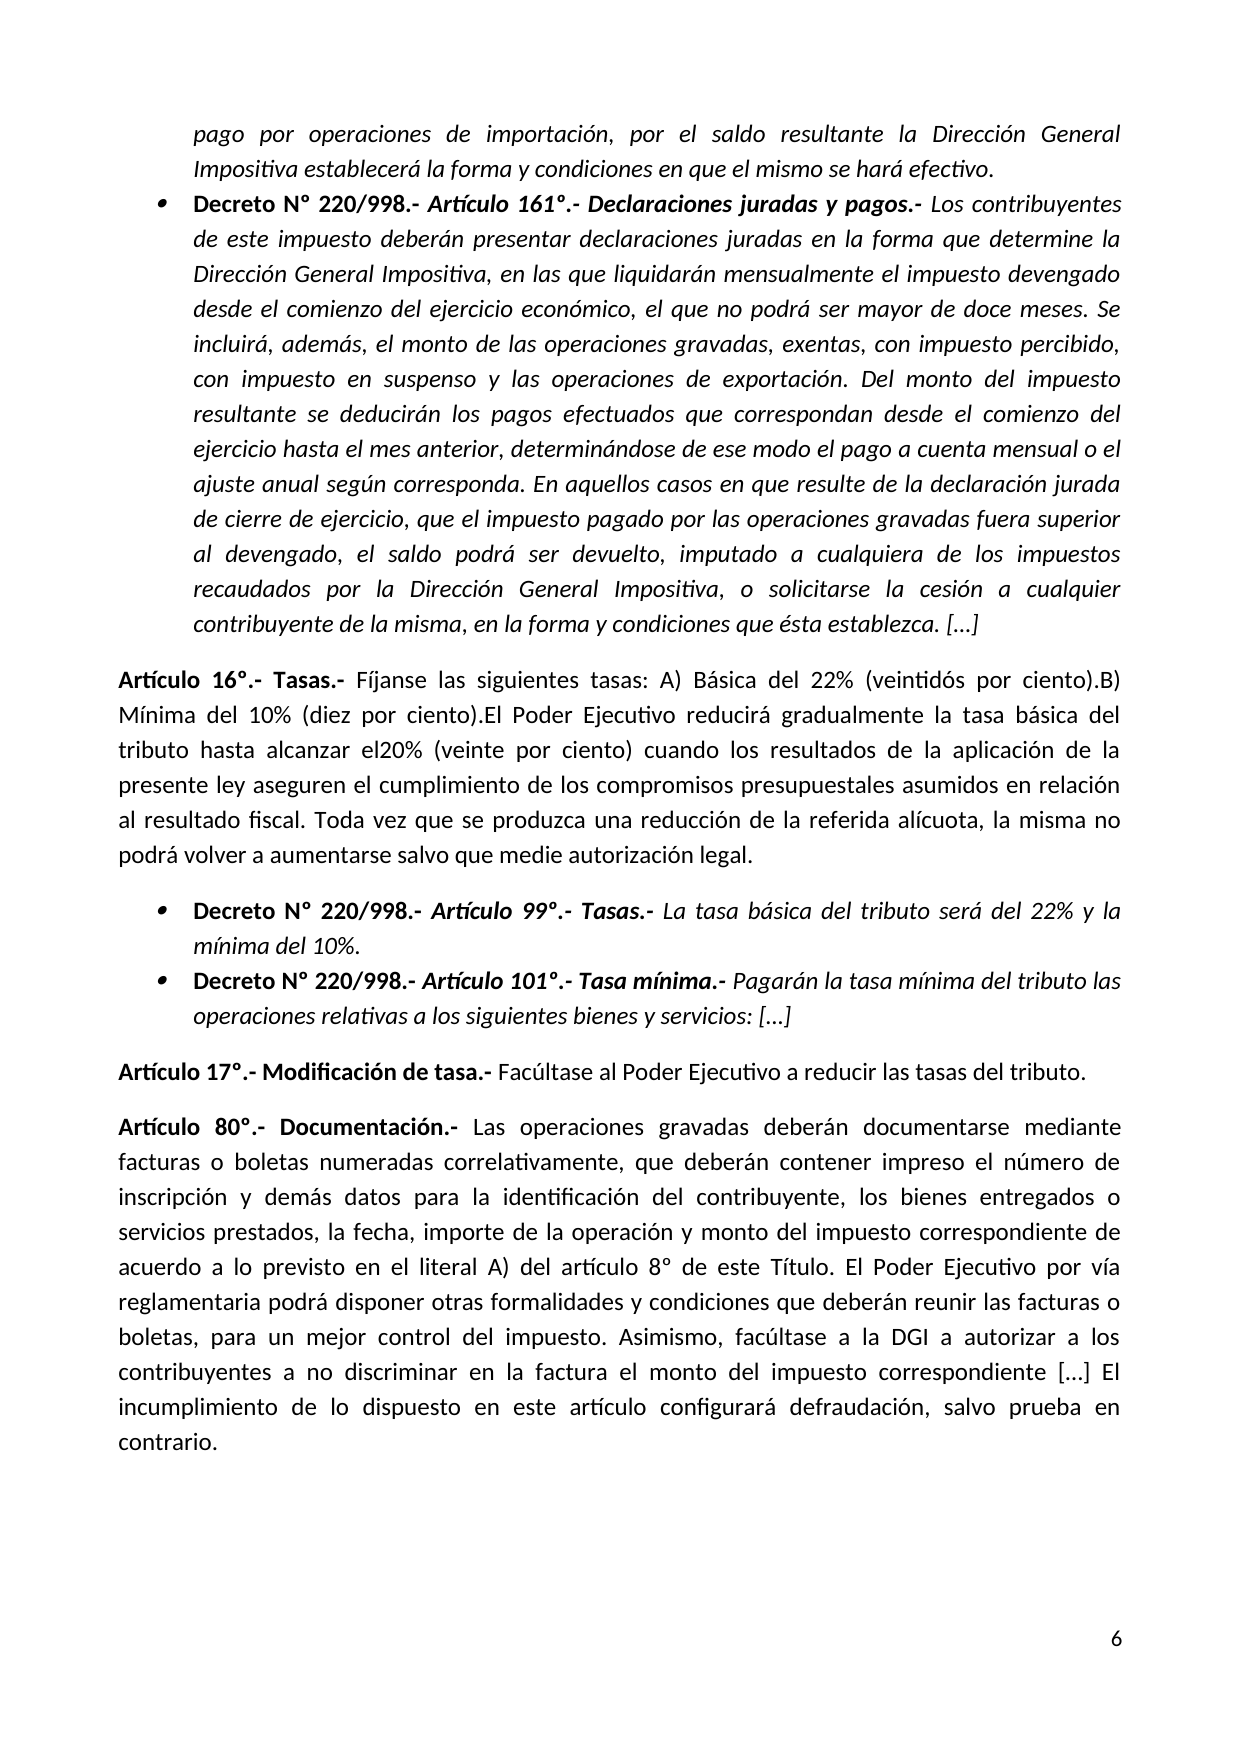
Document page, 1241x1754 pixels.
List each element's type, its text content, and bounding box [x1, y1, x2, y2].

list Decreto Nº 220/998.- Artículo 161º.- Declaraciones juradas y pagos.- Los contribuyentes de este impuesto deberán presentar declaraciones juradas en la forma que determine la Dirección General Impositiva, en las que liquidarán mensualmente el impuesto devengado desde el comienzo del ejercicio económico, el que no podrá ser mayor de doce meses. Se incluirá, además, el monto de las operaciones gravadas, exentas, con impuesto percibido, con impuesto en suspenso y las operaciones de exportación. Del monto del impuesto resultante se deducirán los pagos efectuados que correspondan desde el comienzo del ejercicio hasta el mes anterior, determinándose de ese modo el pago a cuenta mensual o el ajuste anual según corresponda. En aquellos casos en que resulte de la declaración jurada de cierre de ejercicio, que el impuesto pagado por las operaciones gravadas fuera superior al devengado, el saldo podrá ser devuelto, imputado a cualquiera de los impuestos recaudados por la Dirección General Impositiva, o solicitarse la cesión a cualquier contribuyente de la misma, en la forma y condiciones que ésta establezca. […] [156, 188, 1122, 639]
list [156, 118, 1122, 184]
text Artículo 16º.- Tasas.- Fíjanse las siguientes tasas: A) Básica del 22% (veintidós por ciento).B) Mínima del 10% (diez por ciento).El Poder Ejecutivo reducirá gradualmente la tasa básica del tributo hasta alcanzar el20% (veinte por ciento) cuando los resultados de la aplicación de la presente ley aseguren el cumplimiento de los compromisos presupuestales asumidos en relación al resultado fiscal. Toda vez que se produzca una reducción de la referida alícuota, la misma no podrá volver a aumentarse salvo que medie autorización legal. [118, 664, 1122, 869]
list Decreto Nº 220/998.- Artículo 101º.- Tasa mínima.- Pagarán la tasa mínima del tributo las operaciones relativas a los siguientes bienes y servicios: […] [156, 965, 1122, 1030]
text Artículo 80º.- Documentación.- Las operaciones gravadas deberán documentarse mediante facturas o boletas numeradas correlativamente, que deberán contener impreso el número de inscripción y demás datos para la identificación del contribuyente, los bienes entregados o servicios prestados, la fecha, importe de la operación y monto del impuesto correspondiente de acuerdo a lo previsto en el literal A) del artículo 8º de este Título. El Poder Ejecutivo por vía reglamentaria podrá disponer otras formalidades y condiciones que deberán reunir las facturas o boletas, para un mejor control del impuesto. Asimismo, facúltase a la DGI a autorizar a los contribuyentes a no discriminar en la factura el monto del impuesto correspondiente […] El incumplimiento de lo dispuesto en este artículo configurará defraudación, salvo prueba en contrario. [118, 1111, 1122, 1457]
text Artículo 17º.- Modificación de tasa.- Facúltase al Poder Ejecutivo a reducir las tasas del tributo. [118, 1056, 1122, 1086]
list Decreto Nº 220/998.- Artículo 99º.- Tasas.- La tasa básica del tributo será del 22% y la mínima del 10%. [156, 895, 1122, 960]
